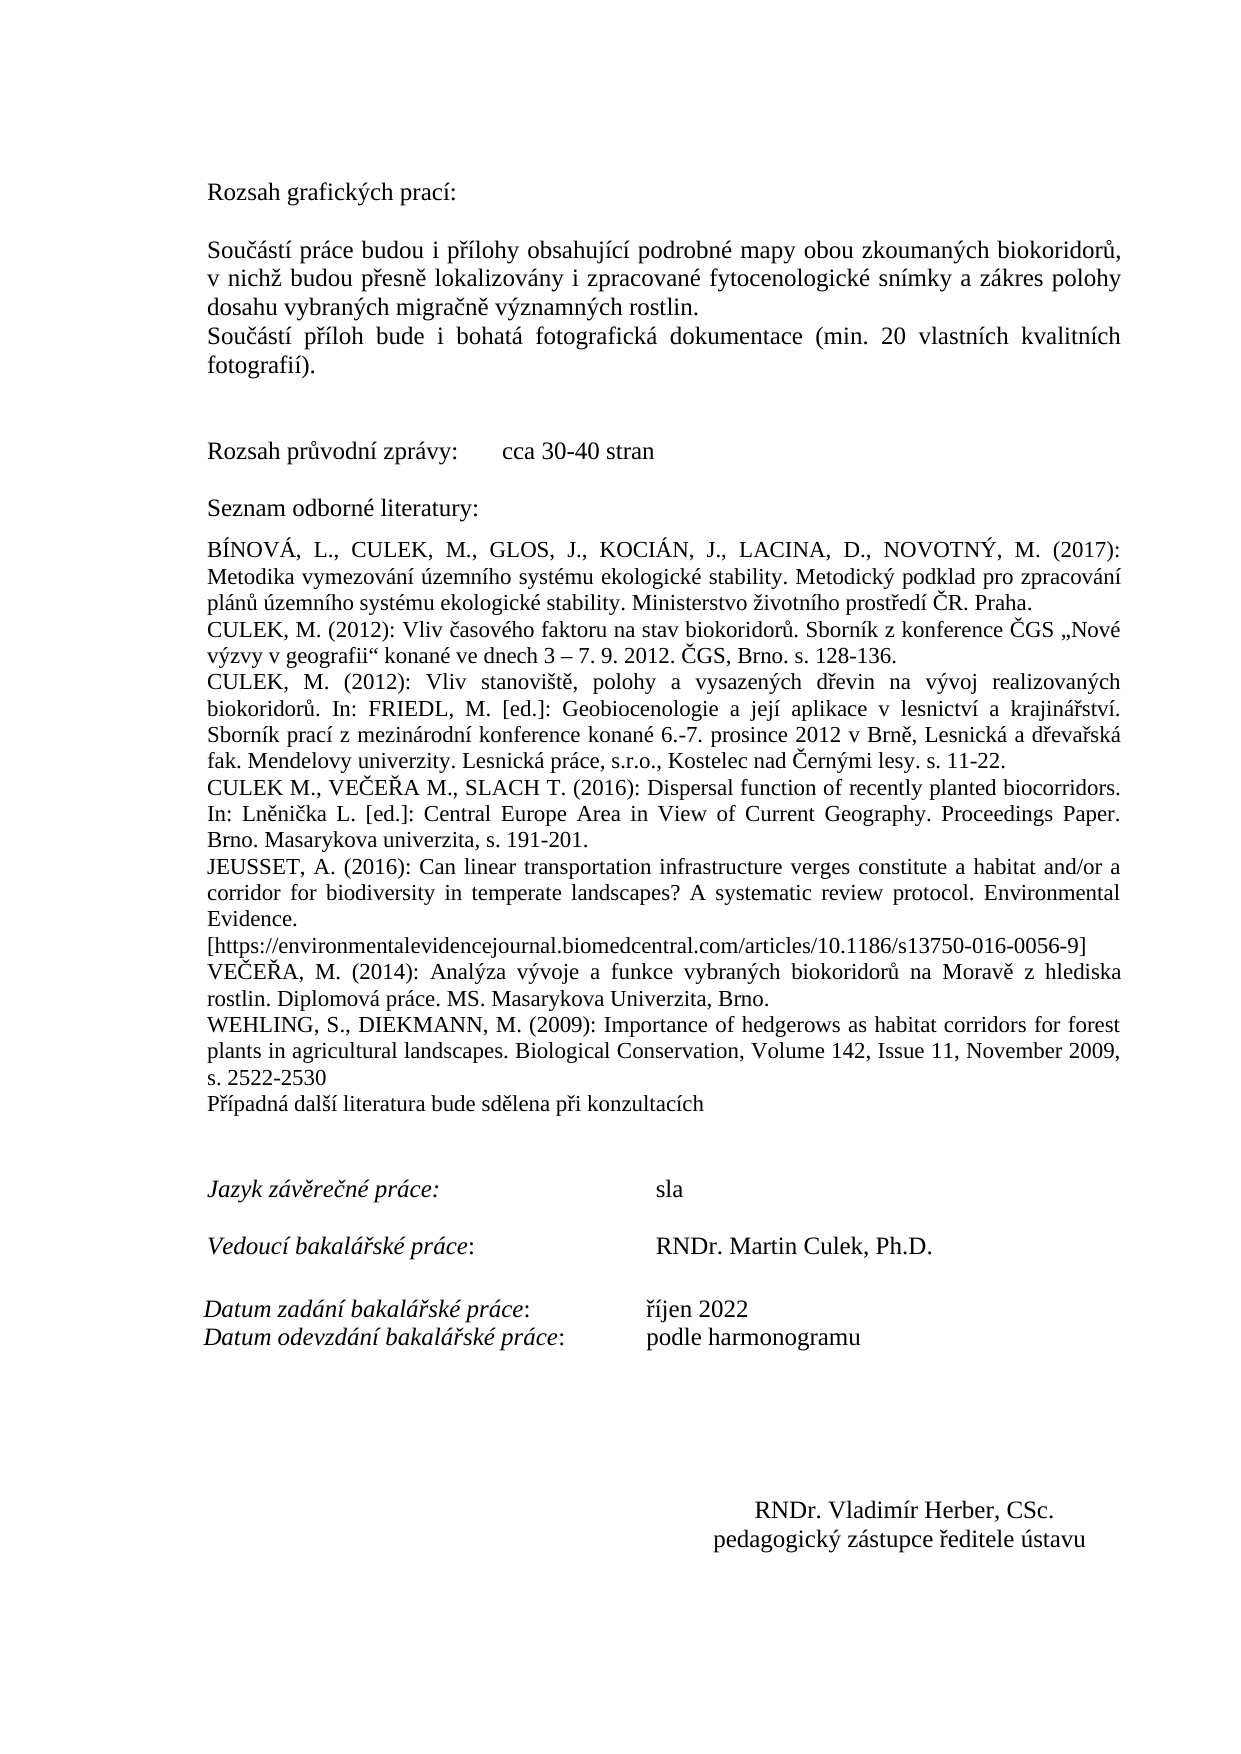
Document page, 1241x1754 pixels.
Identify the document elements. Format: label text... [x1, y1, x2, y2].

text WEHLING, S., DIEKMANN, M. (2009): Importance of hedgerows as habitat corridors for forest plants in agricultural landscapes. Biological Conservation, Volume 142, Issue 11, November 2009, s. 2522-2530 [207, 1011, 1122, 1090]
text Rozsah grafických prací: [207, 177, 1122, 206]
text CULEK M., VEČEŘA M., SLACH T. (2016): Dispersal function of recently planted biocorridors. In: Lněnička L. [ed.]: Central Europe Area in View of Current Geography. Proceedings Paper. Brno. Masarykova univerzita, s. 191-201. [207, 774, 1122, 853]
text Rozsah průvodní zprávy: cca 30-40 stran [207, 436, 1122, 465]
table_header Datum zadání bakalářské práce: [192, 1294, 635, 1322]
text Seznam odborné literatury: [207, 493, 1122, 522]
text CULEK, M. (2012): Vliv stanoviště, polohy a vysazených dřevin na vývoj realizovaných biokoridorů. In: FRIEDL, M. [ed.]: Geobiocenologie a její aplikace v lesnictví a krajinářství. Sborník prací z mezinárodní konference konané 6.-7. prosince 2012 v Brně, Lesnická a dřevařská fak. Mendelovy univerzity. Lesnická práce, s.r.o., Kostelec nad Černými lesy. s. 11-22. [207, 668, 1122, 774]
table_cell podle harmonogramu [635, 1323, 901, 1351]
text RNDr. Vladimír Herber, CSc. [723, 1495, 1122, 1524]
text Jazyk závěrečné práce: sla [207, 1174, 1122, 1203]
text JEUSSET, A. (2016): Can linear transportation infrastructure verges constitute a habitat and/or a corridor for biodiversity in temperate landscapes? A systematic review protocol. Environmental Evidence. [207, 853, 1122, 932]
text VEČEŘA, M. (2014): Analýza vývoje a funkce vybraných biokoridorů na Moravě z hlediska rostlin. Diplomová práce. MS. Masarykova Univerzita, Brno. [207, 958, 1122, 1011]
table_cell Datum odevzdání bakalářské práce: [192, 1323, 635, 1351]
text pedagogický zástupce ředitele ústavu [207, 1524, 1122, 1552]
text BÍNOVÁ, L., CULEK, M., GLOS, J., KOCIÁN, J., LACINA, D., NOVOTNÝ, M. (2017): Metodika vymezování územního systému ekologické stability. Metodický podklad pro zpracování plánů územního systému ekologické stability. Ministerstvo životního prostředí ČR. Praha. [207, 537, 1122, 616]
text [https://environmentalevidencejournal.biomedcentral.com/articles/10.1186/s13750-016-0056-9] [207, 932, 1122, 958]
text Vedoucí bakalářské práce: RNDr. Martin Culek, Ph.D. [207, 1231, 1122, 1260]
text Součástí příloh bude i bohatá fotografická dokumentace (min. 20 vlastních kvalitních fotografií). [207, 321, 1122, 378]
text Případná další literatura bude sdělena při konzultacích [207, 1090, 1122, 1116]
text Součástí práce budou i přílohy obsahující podrobné mapy obou zkoumaných biokoridorů, v nichž budou přesně lokalizovány i zpracované fytocenologické snímky a zákres polohy dosahu vybraných migračně významných rostlin. [207, 235, 1122, 321]
text CULEK, M. (2012): Vliv časového faktoru na stav biokoridorů. Sborník z konference ČGS „Nové výzvy v geografii“ konané ve dnech 3 – 7. 9. 2012. ČGS, Brno. s. 128-136. [207, 616, 1122, 668]
table_header říjen 2022 [635, 1294, 901, 1322]
